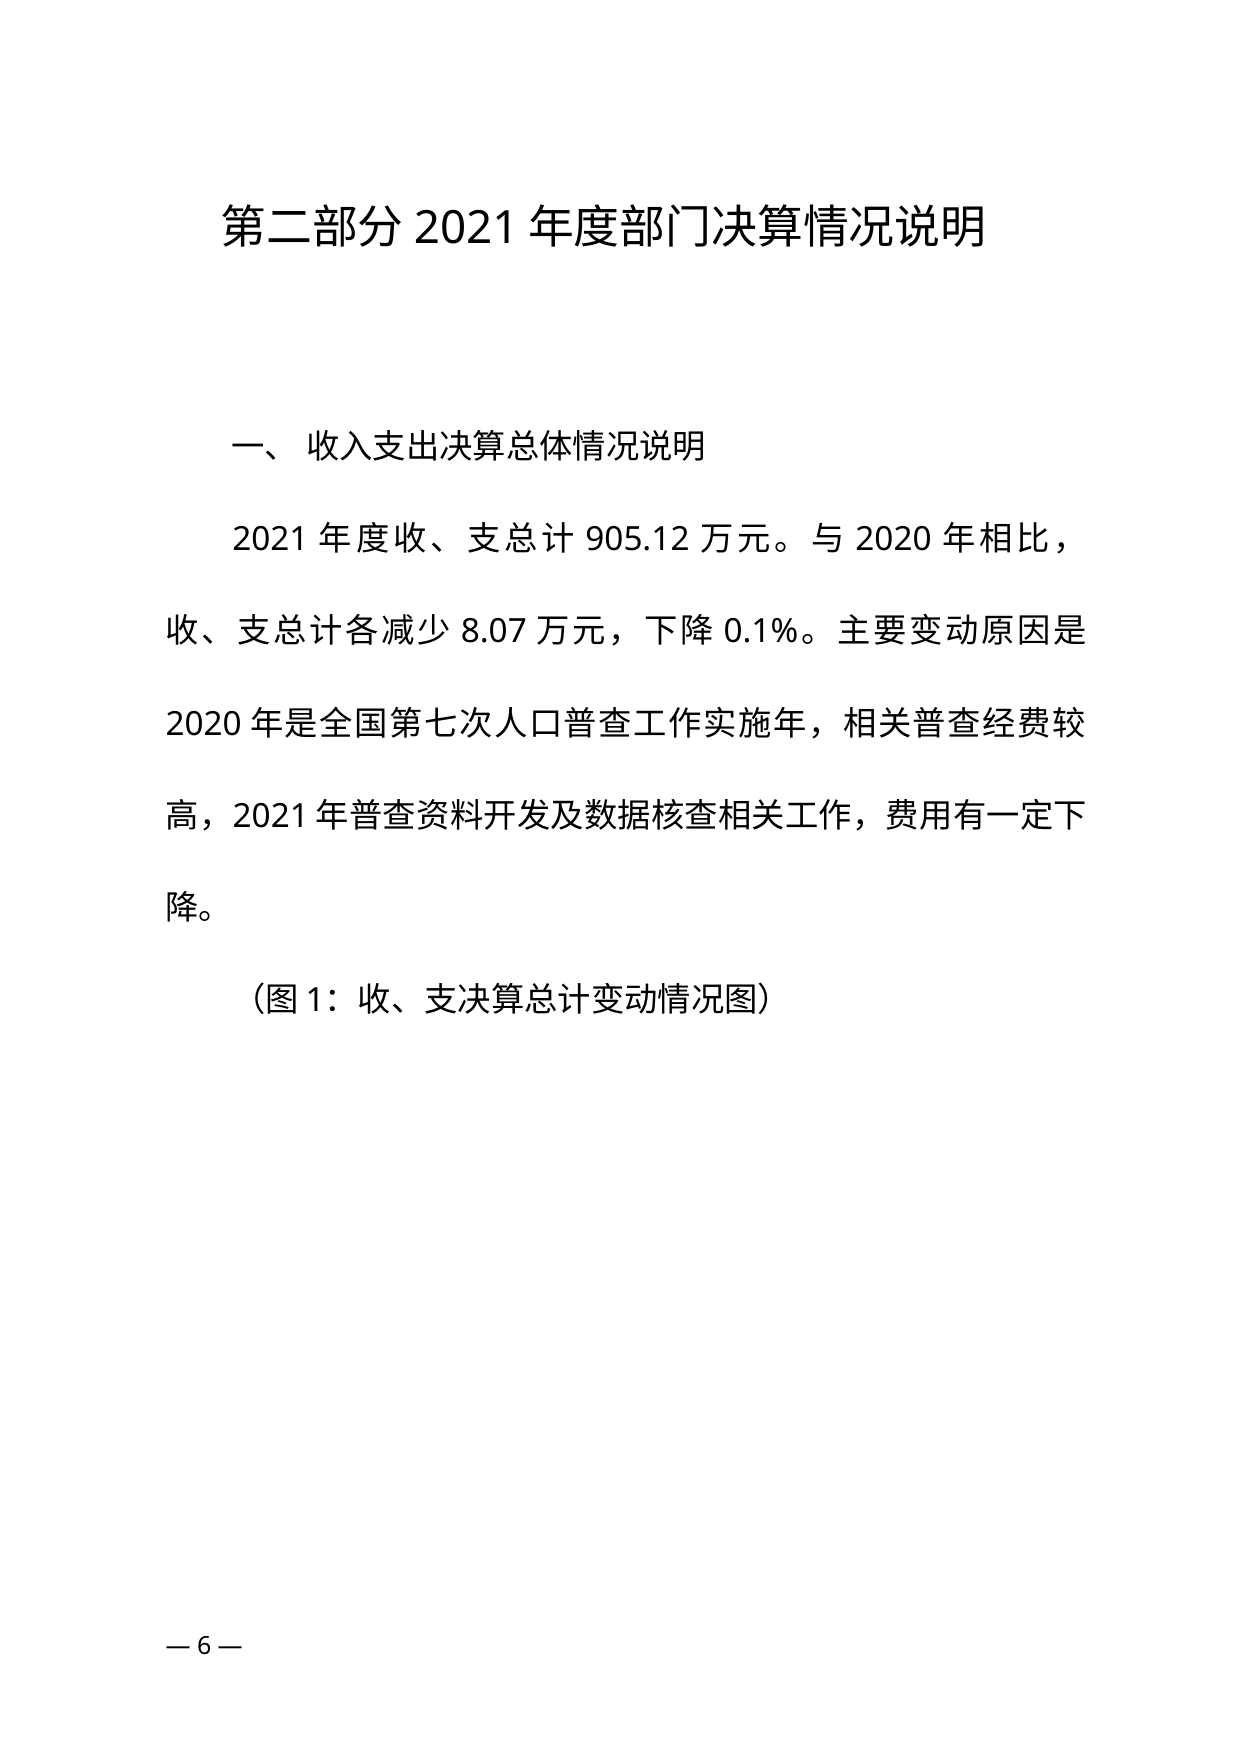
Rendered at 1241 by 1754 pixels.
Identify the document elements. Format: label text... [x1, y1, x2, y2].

text 2021年度收、支总计905.12万元。与2020年相比，收、支总计各减少8.07万元，下降0.1%。主要变动原因是2020年是全国第七次人口普查工作实施年，相关普查经费较高，2021年普查资料开发及数据核查相关工作，费用有一定下降。 [165, 490, 1087, 951]
subtitle 第二部分 2021年度部门决算情况说明 [165, 178, 1041, 270]
list 收入支出决算总体情况说明 [231, 398, 1087, 490]
text （图1：收、支决算总计变动情况图） [165, 951, 1087, 1043]
